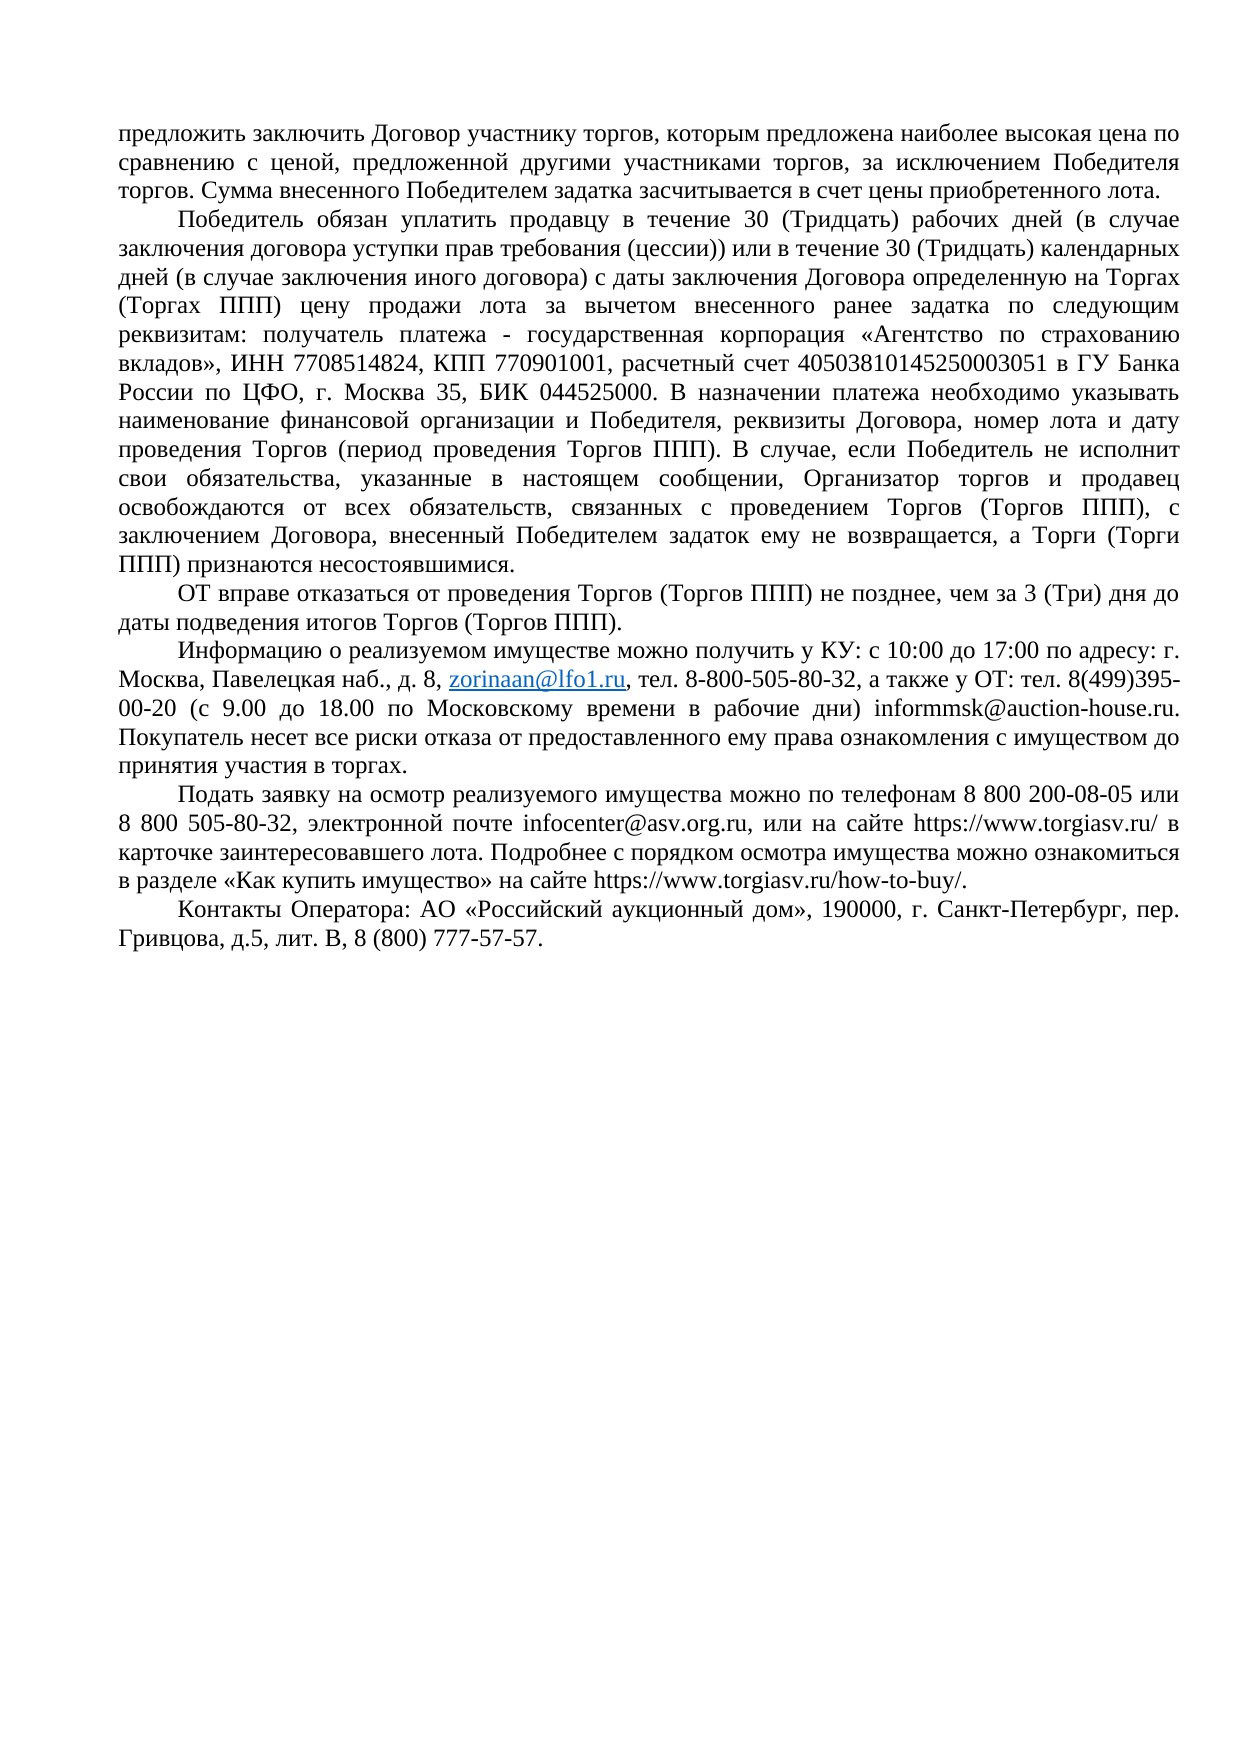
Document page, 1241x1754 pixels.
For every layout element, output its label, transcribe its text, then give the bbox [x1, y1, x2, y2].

text Подать заявку на осмотр реализуемого имущества можно по телефонам 8 800 200-08-05 или 8 800 505-80-32, электронной почте infocenter@asv.org.ru, или на сайте https://www.torgiasv.ru/ в карточке заинтересовавшего лота. Подробнее с порядком осмотра имущества можно ознакомиться в разделе «Как купить имущество» на сайте https://www.torgiasv.ru/how-to-buy/. [118, 779, 1181, 894]
text Контакты Оператора: АО «Российский аукционный дом», 190000, г. Санкт-Петербург, пер. Гривцова, д.5, лит. В, 8 (800) 777-57-57. [118, 894, 1181, 952]
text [118, 118, 1181, 204]
text ОТ вправе отказаться от проведения Торгов (Торгов ППП) не позднее, чем за 3 (Три) дня до даты подведения итогов Торгов (Торгов ППП). [118, 578, 1181, 636]
text Информацию о реализуемом имуществе можно получить у КУ: с 10:00 до 17:00 по адресу: г. Москва, Павелецкая наб., д. 8, zorinaan@lfo1.ru, тел. 8-800-505-80-32, а также у ОТ: тел. 8(499)395-00-20 (с 9.00 до 18.00 по Московскому времени в рабочие дни) informmsk@auction-house.ru. Покупатель несет все риски отказа от предоставленного ему права ознакомления с имуществом до принятия участия в торгах. [118, 636, 1181, 779]
text Победитель обязан уплатить продавцу в течение 30 (Тридцать) рабочих дней (в случае заключения договора уступки прав требования (цессии)) или в течение 30 (Тридцать) календарных дней (в случае заключения иного договора) с даты заключения Договора определенную на Торгах (Торгах ППП) цену продажи лота за вычетом внесенного ранее задатка по следующим реквизитам: получатель платежа - государственная корпорация «Агентство по страхованию вкладов», ИНН 7708514824, КПП 770901001, расчетный счет 40503810145250003051 в ГУ Банка России по ЦФО, г. Москва 35, БИК 044525000. В назначении платежа необходимо указывать наименование финансовой организации и Победителя, реквизиты Договора, номер лота и дату проведения Торгов (период проведения Торгов ППП). В случае, если Победитель не исполнит свои обязательства, указанные в настоящем сообщении, Организатор торгов и продавец освобождаются от всех обязательств, связанных с проведением Торгов (Торгов ППП), с заключением Договора, внесенный Победителем задаток ему не возвращается, а Торги (Торги ППП) признаются несостоявшимися. [118, 204, 1181, 578]
